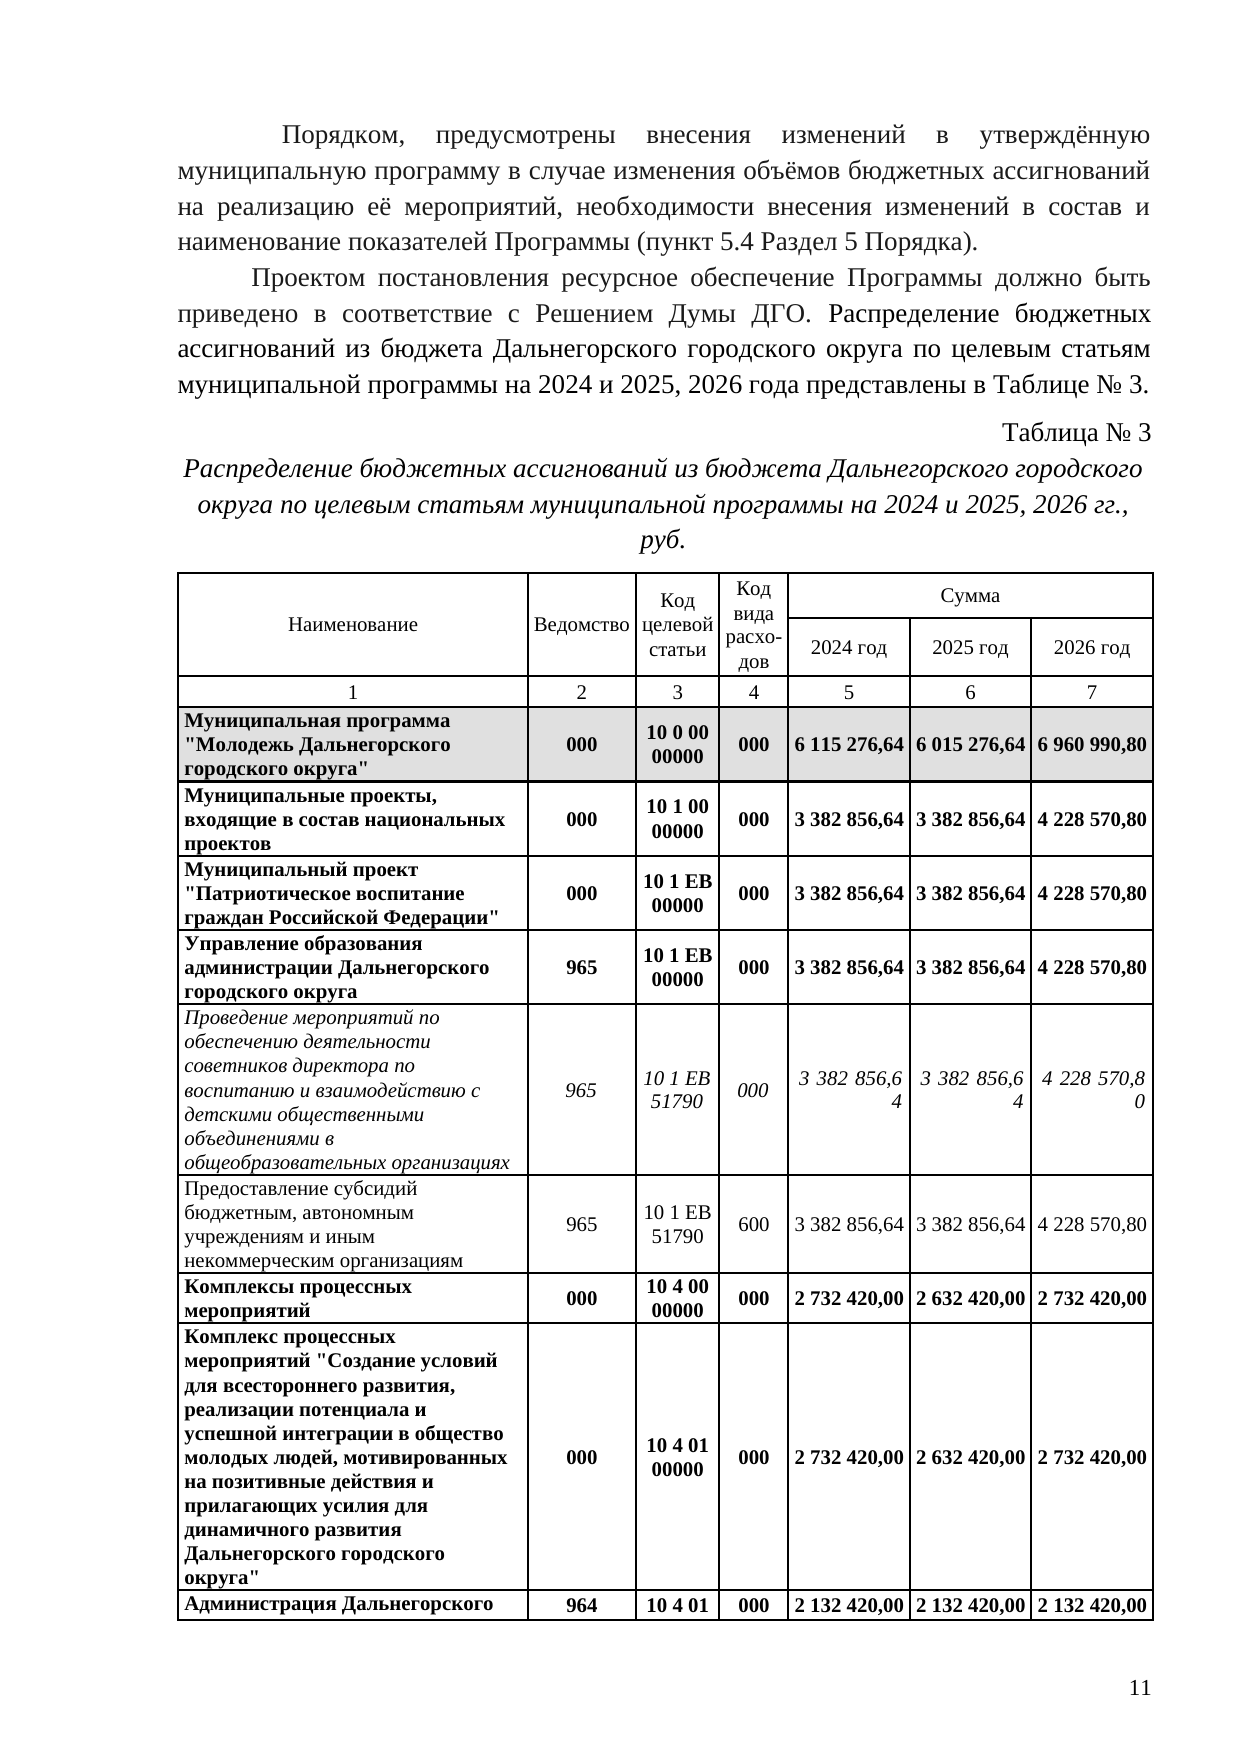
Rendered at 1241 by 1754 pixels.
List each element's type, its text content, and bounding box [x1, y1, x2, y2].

table_cell 2026 год [1032, 619, 1152, 675]
table_cell 000 [720, 708, 787, 780]
table_cell 6 [911, 677, 1030, 706]
table_cell 2 132 420,00 [1032, 1591, 1152, 1619]
table_cell 000 [529, 1324, 635, 1589]
table_cell 2025 год [911, 619, 1030, 675]
table_cell 2024 год [789, 619, 909, 675]
table_cell 000 [720, 1591, 787, 1619]
table_cell 10 0 00 00000 [637, 708, 718, 780]
table_cell 000 [529, 857, 635, 929]
table_cell 3 382 856,64 [911, 857, 1030, 929]
table_cell 600 [720, 1176, 787, 1272]
table_header Код целевой статьи [637, 574, 718, 675]
table_cell 10 1 EВ 51790 [637, 1005, 718, 1174]
text Распределение бюджетных ассигнований из бюджета Дальнегорского городского округа по целевым статьям муниципальной программы на 2024 и 2025, 2026 гг., руб. [177, 452, 1152, 555]
table_cell 4 228 570,80 [1032, 1176, 1152, 1272]
table_cell Муниципальный проект "Патриотическое воспитание граждан Российской Федерации" [179, 857, 527, 929]
table_cell Администрация Дальнегорского городского округа [179, 1591, 527, 1619]
table_cell 965 [529, 1005, 635, 1174]
table_cell Муниципальные проекты, входящие в состав национальных проектов [179, 783, 527, 855]
table_cell 3 382 856,64 [789, 1176, 909, 1272]
table_cell 000 [720, 783, 787, 855]
table_cell 2 732 420,00 [1032, 1324, 1152, 1589]
table_cell 2 732 420,00 [789, 1274, 909, 1322]
table_cell 3 382 856,64 [911, 1176, 1030, 1272]
table_cell 000 [720, 857, 787, 929]
table_cell 6 115 276,64 [789, 708, 909, 780]
table_cell 3 382 856,64 [911, 931, 1030, 1003]
table_cell 5 [789, 677, 909, 706]
table_cell 965 [529, 931, 635, 1003]
table_cell 000 [529, 708, 635, 780]
table_cell 6 015 276,64 [911, 708, 1030, 780]
table_cell 000 [720, 1274, 787, 1322]
table_cell 10 4 00 00000 [637, 1274, 718, 1322]
table_cell 964 [529, 1591, 635, 1619]
table_cell 3 382 856,64 [911, 783, 1030, 855]
table_cell 10 4 01 00000 [637, 1324, 718, 1589]
table_cell 10 1 00 00000 [637, 783, 718, 855]
table_cell 2 132 420,00 [911, 1591, 1030, 1619]
text Проектом постановления ресурсное обеспечение Программы должно быть приведено в соответствие с Решением Думы ДГО. Распределение бюджетных ассигнований из бюджета Дальнегорского городского округа по целевым статьям муниципальной программы на 2024 и 2025, 2026 года представлены в Таблице № 3. [177, 261, 1152, 399]
table_cell 4 228 570,80 [1032, 931, 1152, 1003]
table_cell 000 [720, 1324, 787, 1589]
table_cell Комплексы процессных мероприятий [179, 1274, 527, 1322]
table_cell 2 632 420,00 [911, 1324, 1030, 1589]
table_cell 3 [637, 677, 718, 706]
table_cell Предоставление субсидий бюджетным, автономным учреждениям и иным некоммерческим организациям [179, 1176, 527, 1272]
text Таблица № 3 [177, 416, 1152, 448]
table_cell 3 382 856,64 [789, 931, 909, 1003]
table_cell 2 732 420,00 [1032, 1274, 1152, 1322]
table_cell 6 960 990,80 [1032, 708, 1152, 780]
text Порядком, предусмотрены внесения изменений в утверждённую муниципальную программу в случае изменения объёмов бюджетных ассигнований на реализацию её мероприятий, необходимости внесения изменений в состав и наименование показателей Программы (пункт 5.4 Раздел 5 Порядка). [177, 118, 1152, 256]
table_cell 000 [529, 783, 635, 855]
table_cell 2 [529, 677, 635, 706]
table_cell 10 4 01 00000 [637, 1591, 718, 1619]
table_cell 4 228 570,80 [1032, 857, 1152, 929]
table_cell Управление образования администрации Дальнегорского городского округа [179, 931, 527, 1003]
table_cell 3 382 856,64 [789, 1005, 909, 1174]
table_header Сумма [789, 574, 1152, 617]
table_cell 3 382 856,64 [789, 857, 909, 929]
table_cell 000 [720, 931, 787, 1003]
table_cell 1 [179, 677, 527, 706]
table_cell 4 [720, 677, 787, 706]
table_cell 965 [529, 1176, 635, 1272]
table_header Наименование [179, 574, 527, 675]
table_cell 3 382 856,64 [789, 783, 909, 855]
table_cell 000 [529, 1274, 635, 1322]
table_cell Проведение мероприятий по обеспечению деятельности советников директора по воспитанию и взаимодействию с детскими общественными объединениями в общеобразовательных организациях [179, 1005, 527, 1174]
table_cell Муниципальная программа "Молодежь Дальнегорского городского округа" [179, 708, 527, 780]
table_cell 10 1 EВ 00000 [637, 931, 718, 1003]
table_header Код вида расхо- дов [720, 574, 787, 675]
table_cell 7 [1032, 677, 1152, 706]
table_cell 4 228 570,80 [1032, 1005, 1152, 1174]
table_cell 000 [720, 1005, 787, 1174]
table_cell 10 1 EВ 00000 [637, 857, 718, 929]
table_cell Комплекс процессных мероприятий "Создание условий для всестороннего развития, реализации потенциала и успешной интеграции в общество молодых людей, мотивированных на позитивные действия и прилагающих усилия для динамичного развития Дальнегорского городского округа" [179, 1324, 527, 1589]
table_cell 10 1 EВ 51790 [637, 1176, 718, 1272]
table_cell 4 228 570,80 [1032, 783, 1152, 855]
table_cell 3 382 856,64 [911, 1005, 1030, 1174]
table_cell 2 732 420,00 [789, 1324, 909, 1589]
table_cell 2 632 420,00 [911, 1274, 1030, 1322]
table_header Ведомство [529, 574, 635, 675]
table_cell 2 132 420,00 [789, 1591, 909, 1619]
